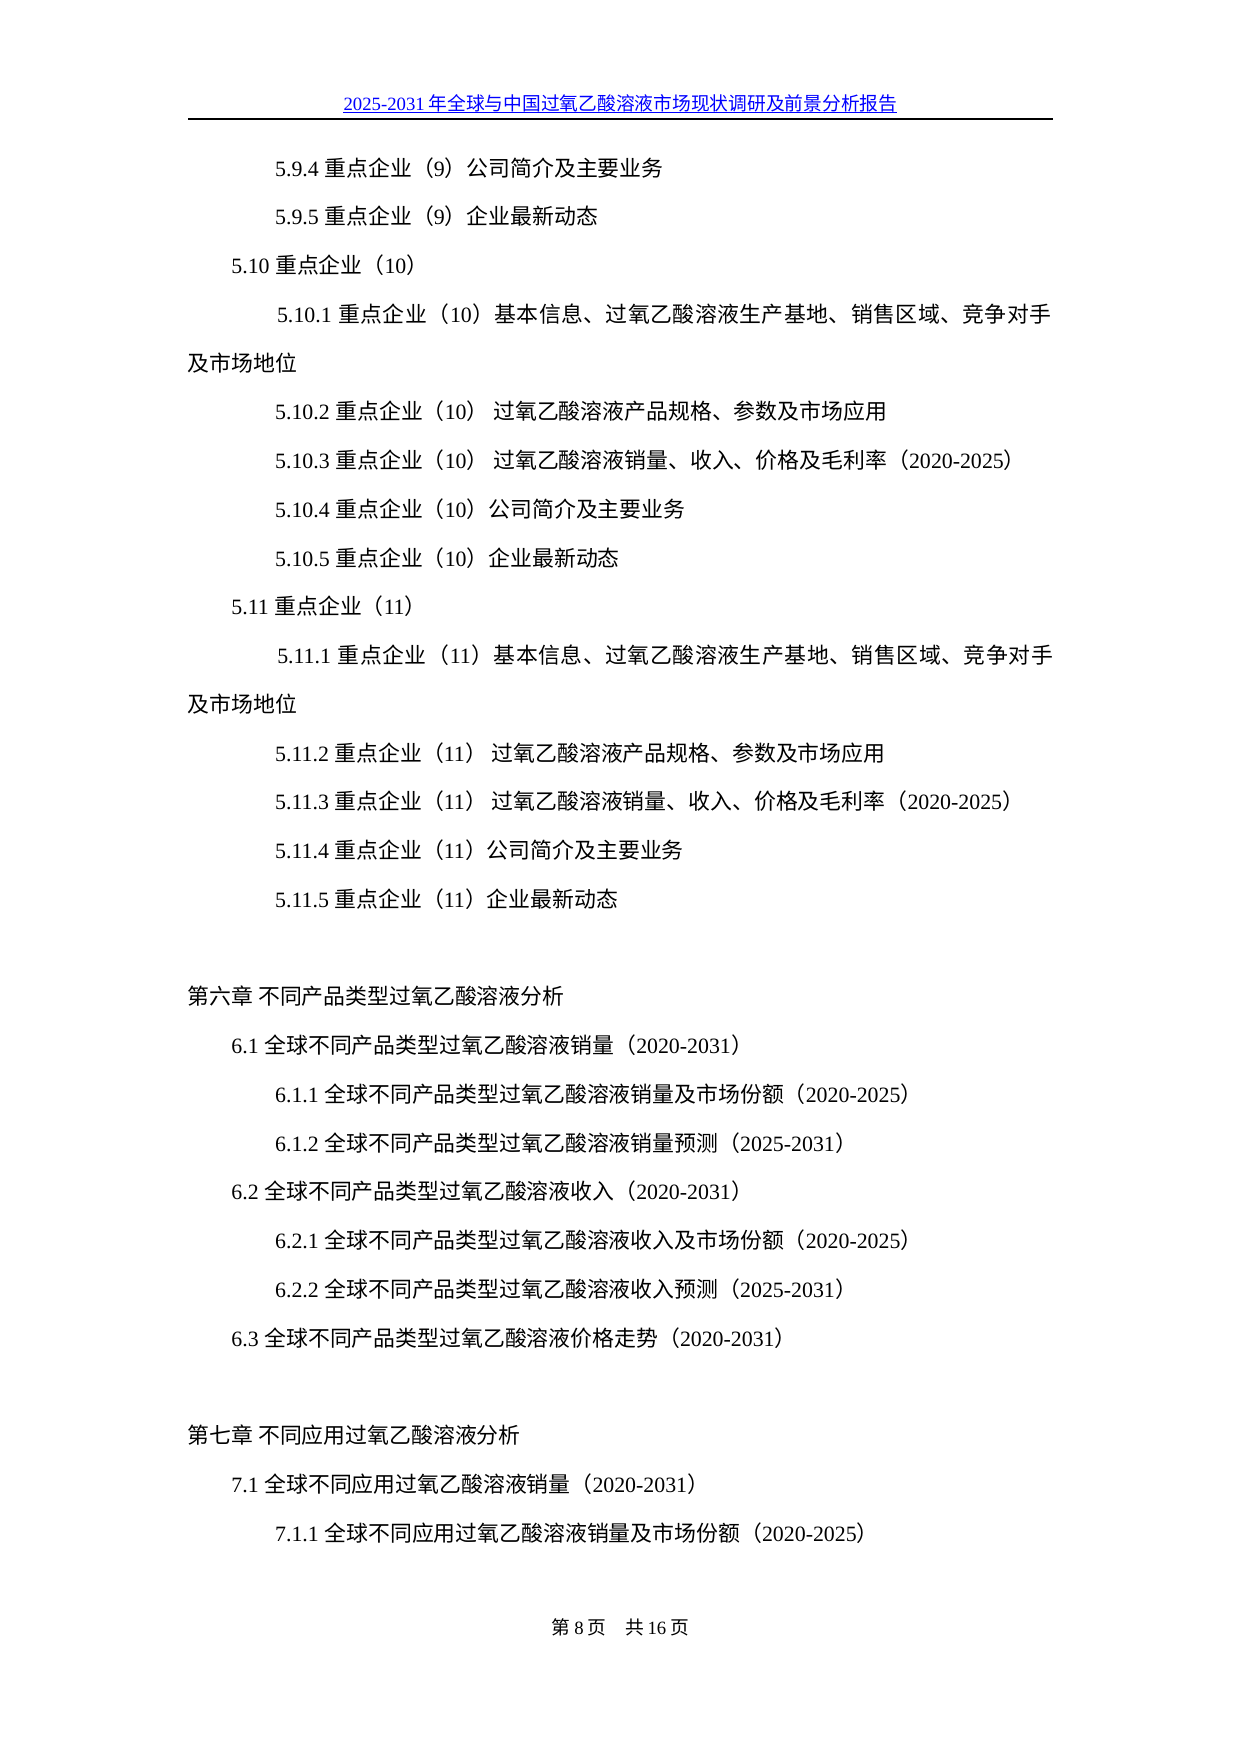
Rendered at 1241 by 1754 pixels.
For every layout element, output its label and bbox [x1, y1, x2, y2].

text [187, 150, 1053, 1548]
